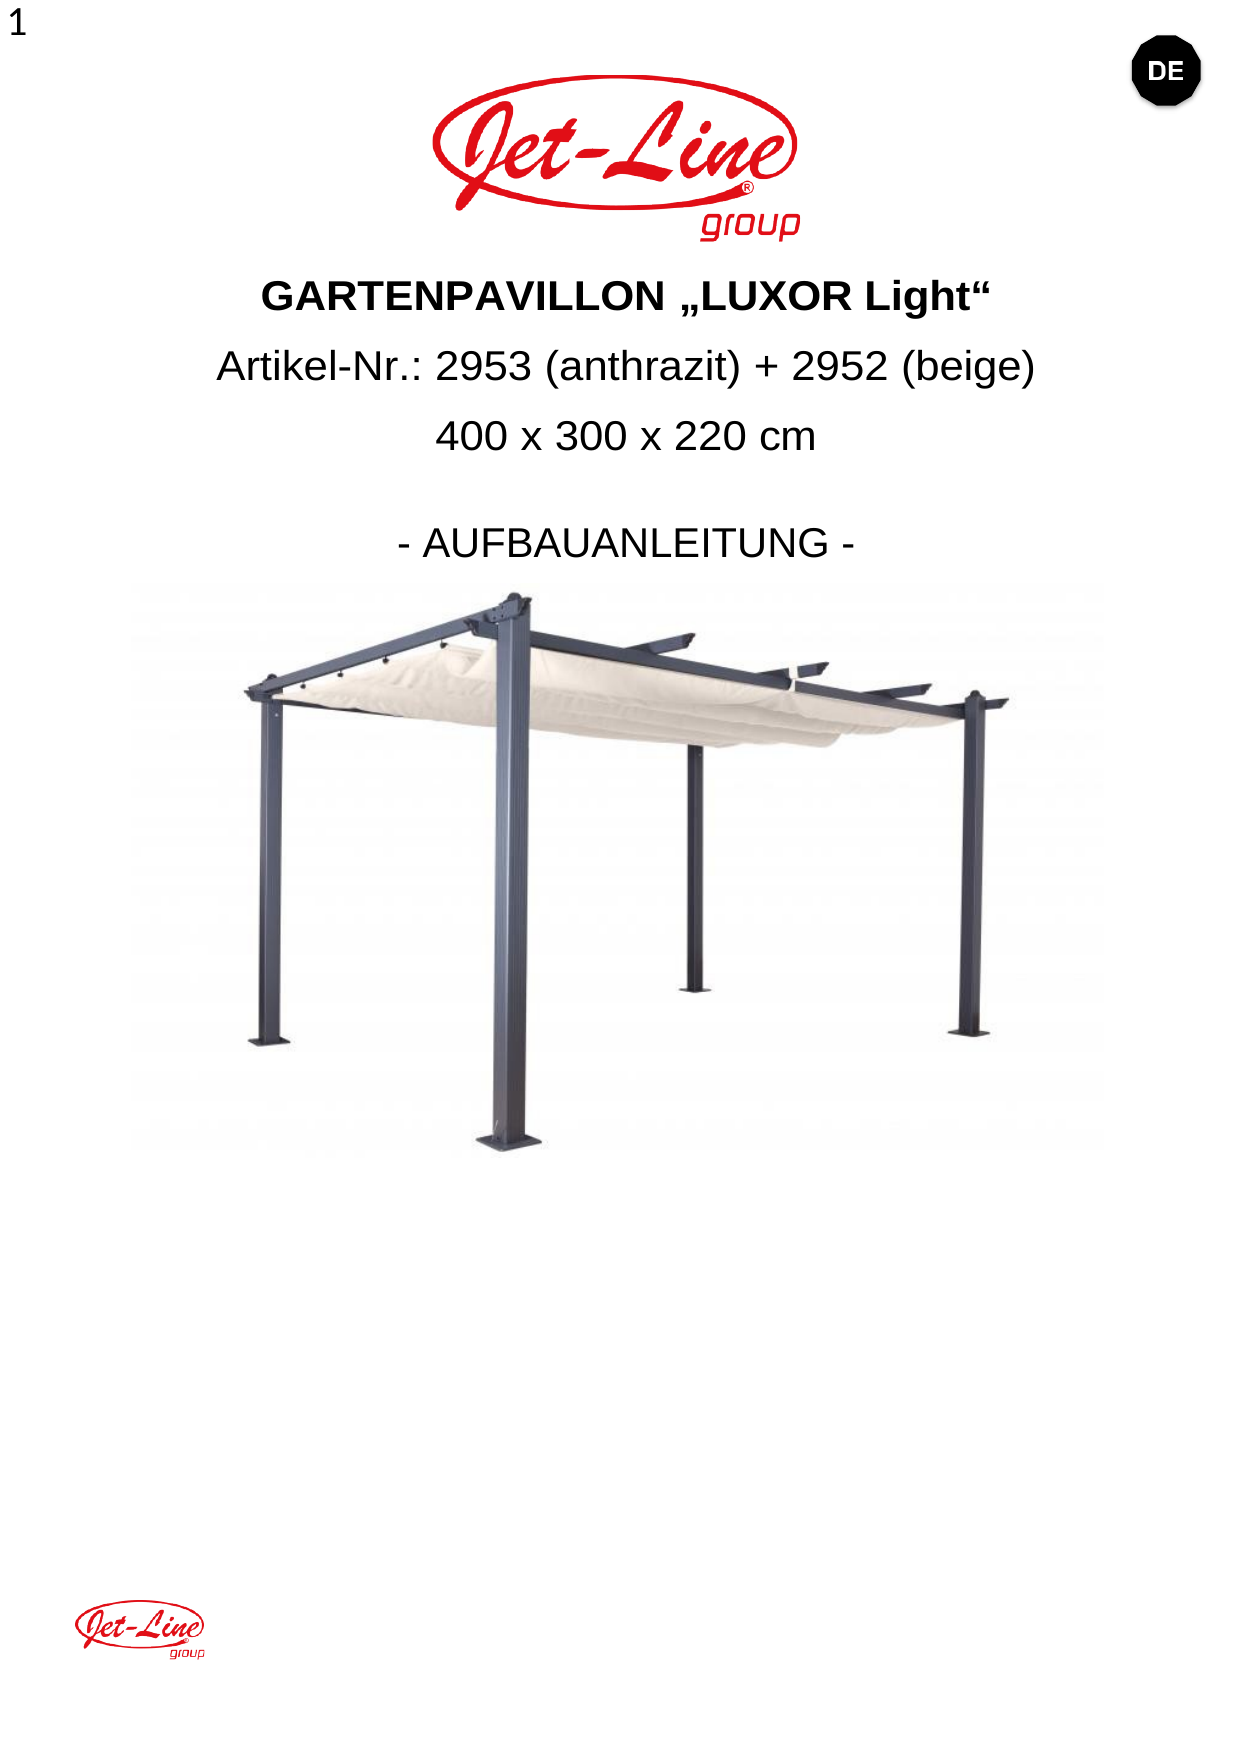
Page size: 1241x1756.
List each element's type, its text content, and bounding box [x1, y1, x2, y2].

picture [1126, 32, 1206, 114]
picture [131, 583, 1104, 1158]
text 400 x 300 x 220 cm [108, 411, 1144, 459]
subtitle GARTENPAVILLON „LUXOR Light“ [108, 271, 1144, 319]
text - AUFBAUANLEITUNG - [109, 519, 1144, 567]
text Artikel-Nr.: 2953 (anthrazit) + 2952 (beige) [108, 341, 1144, 389]
picture [432, 75, 801, 242]
picture [75, 1600, 205, 1660]
